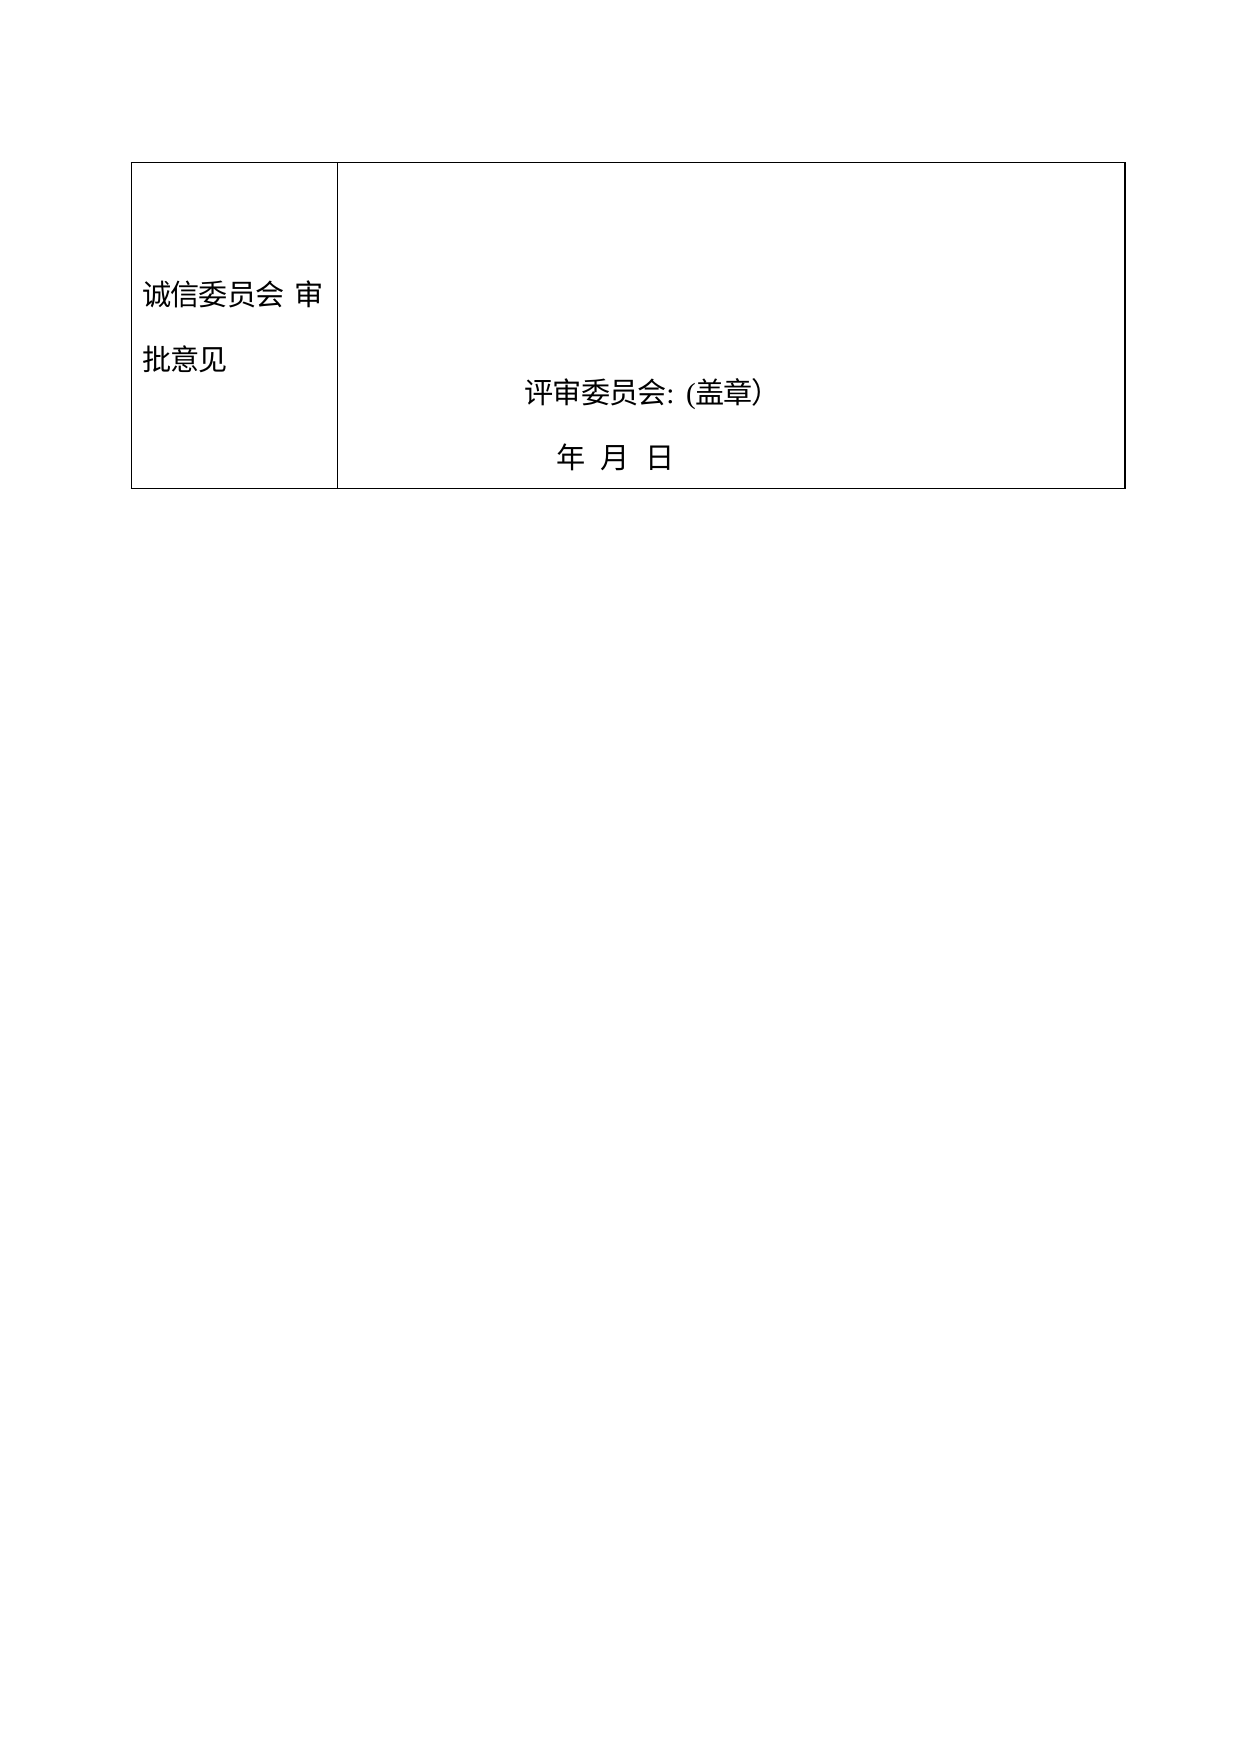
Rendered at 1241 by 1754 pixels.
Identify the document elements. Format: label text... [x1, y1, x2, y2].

table_cell 诚信委员会 审批意见 [132, 163, 337, 488]
table_cell 评审委员会: (盖章） 年 月 日 [338, 163, 1124, 488]
